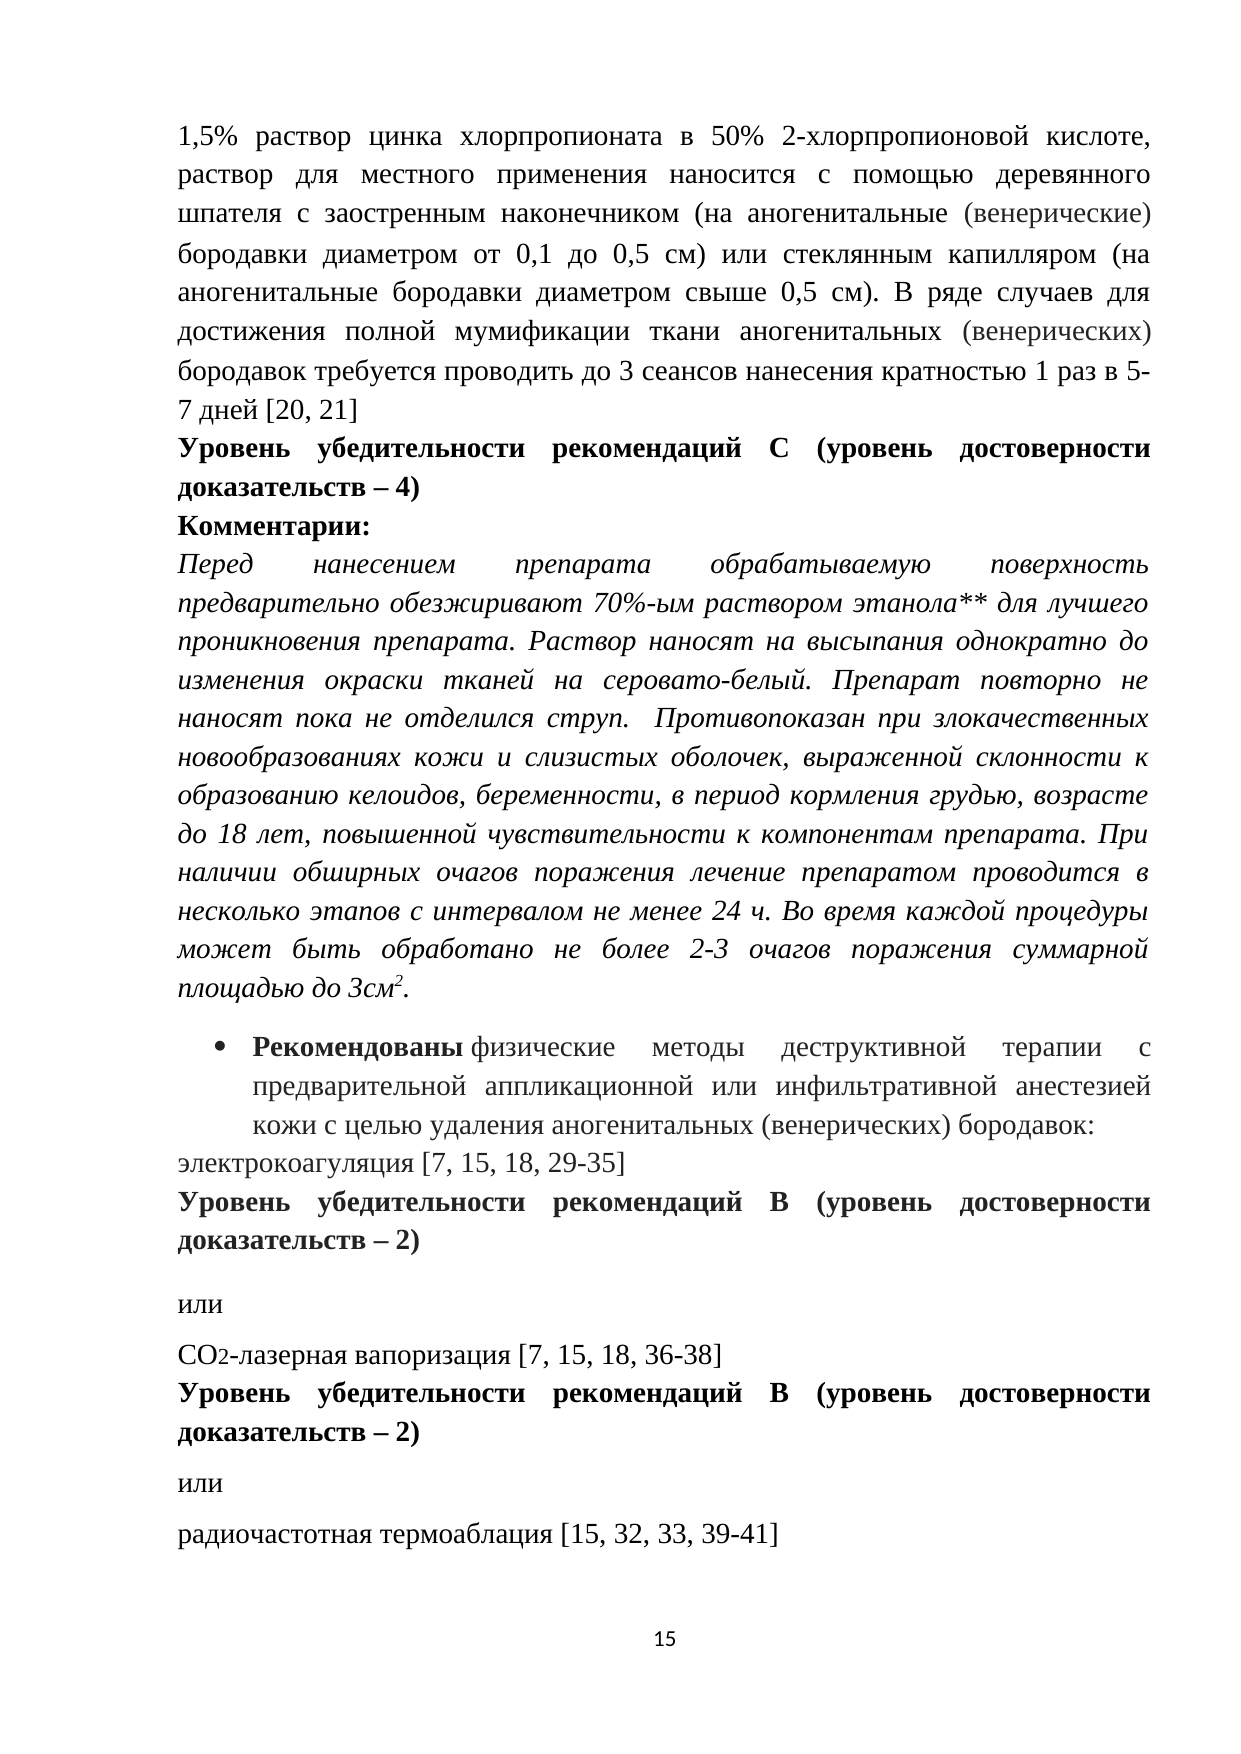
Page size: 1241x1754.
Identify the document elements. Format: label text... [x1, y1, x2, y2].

list Рекомендованы физические методы деструктивной терапии с предварительной аппликационной или инфильтративной анестезией кожи с целью удаления аногенитальных (венерических) бородавок: [215, 1029, 1152, 1140]
text Уровень убедительности рекомендаций С (уровень достоверности доказательств – 4) [177, 431, 1152, 503]
text СО2-лазерная вапоризация [7, 15, 18, 36-38] [177, 1337, 1152, 1371]
text или [177, 1465, 1152, 1499]
text электрокоагуляция [7, 15, 18, 29-35] [177, 1145, 1152, 1179]
text Перед нанесением препарата обрабатываемую поверхность предварительно обезжиривают 70%-ым раствором этанола** для лучшего проникновения препарата. Раствор наносят на высыпания однократно до изменения окраски тканей на серовато-белый. Препарат повторно не наносят пока не отделился струп. Противопоказан при злокачественных новообразованиях кожи и слизистых оболочек, выраженной склонности к образованию келоидов, беременности, в период кормления грудью, возрасте до 18 лет, повышенной чувствительности к компонентам препарата. При наличии обширных очагов поражения лечение препаратом проводится в несколько этапов с интервалом не менее 24 ч. Во время каждой процедуры может быть обработано не более 2-3 очагов поражения суммарной площадью до 3см2. [177, 546, 1152, 1004]
text или [177, 1286, 1152, 1319]
text Уровень убедительности рекомендаций B (уровень достоверности доказательств – 2) [177, 1184, 1152, 1256]
text Уровень убедительности рекомендаций В (уровень достоверности доказательств – 2) [177, 1376, 1152, 1448]
text Комментарии: [177, 508, 1152, 541]
text радиочастотная термоаблация [15, 32, 33, 39-41] [177, 1516, 1152, 1550]
text 1,5% раствор цинка хлорпропионата в 50% 2-хлорпропионовой кислоте, раствор для местного применения наносится с помощью деревянного шпателя с заостренным наконечником (на аногенитальные (венерические) бородавки диаметром от 0,1 до 0,5 см) или стеклянным капилляром (на аногенитальные бородавки диаметром свыше 0,5 см). В ряде случаев для достижения полной мумификации ткани аногенитальных (венерических) бородавок требуется проводить до 3 сеансов нанесения кратностью 1 раз в 5-7 дней [20, 21] [177, 118, 1152, 426]
